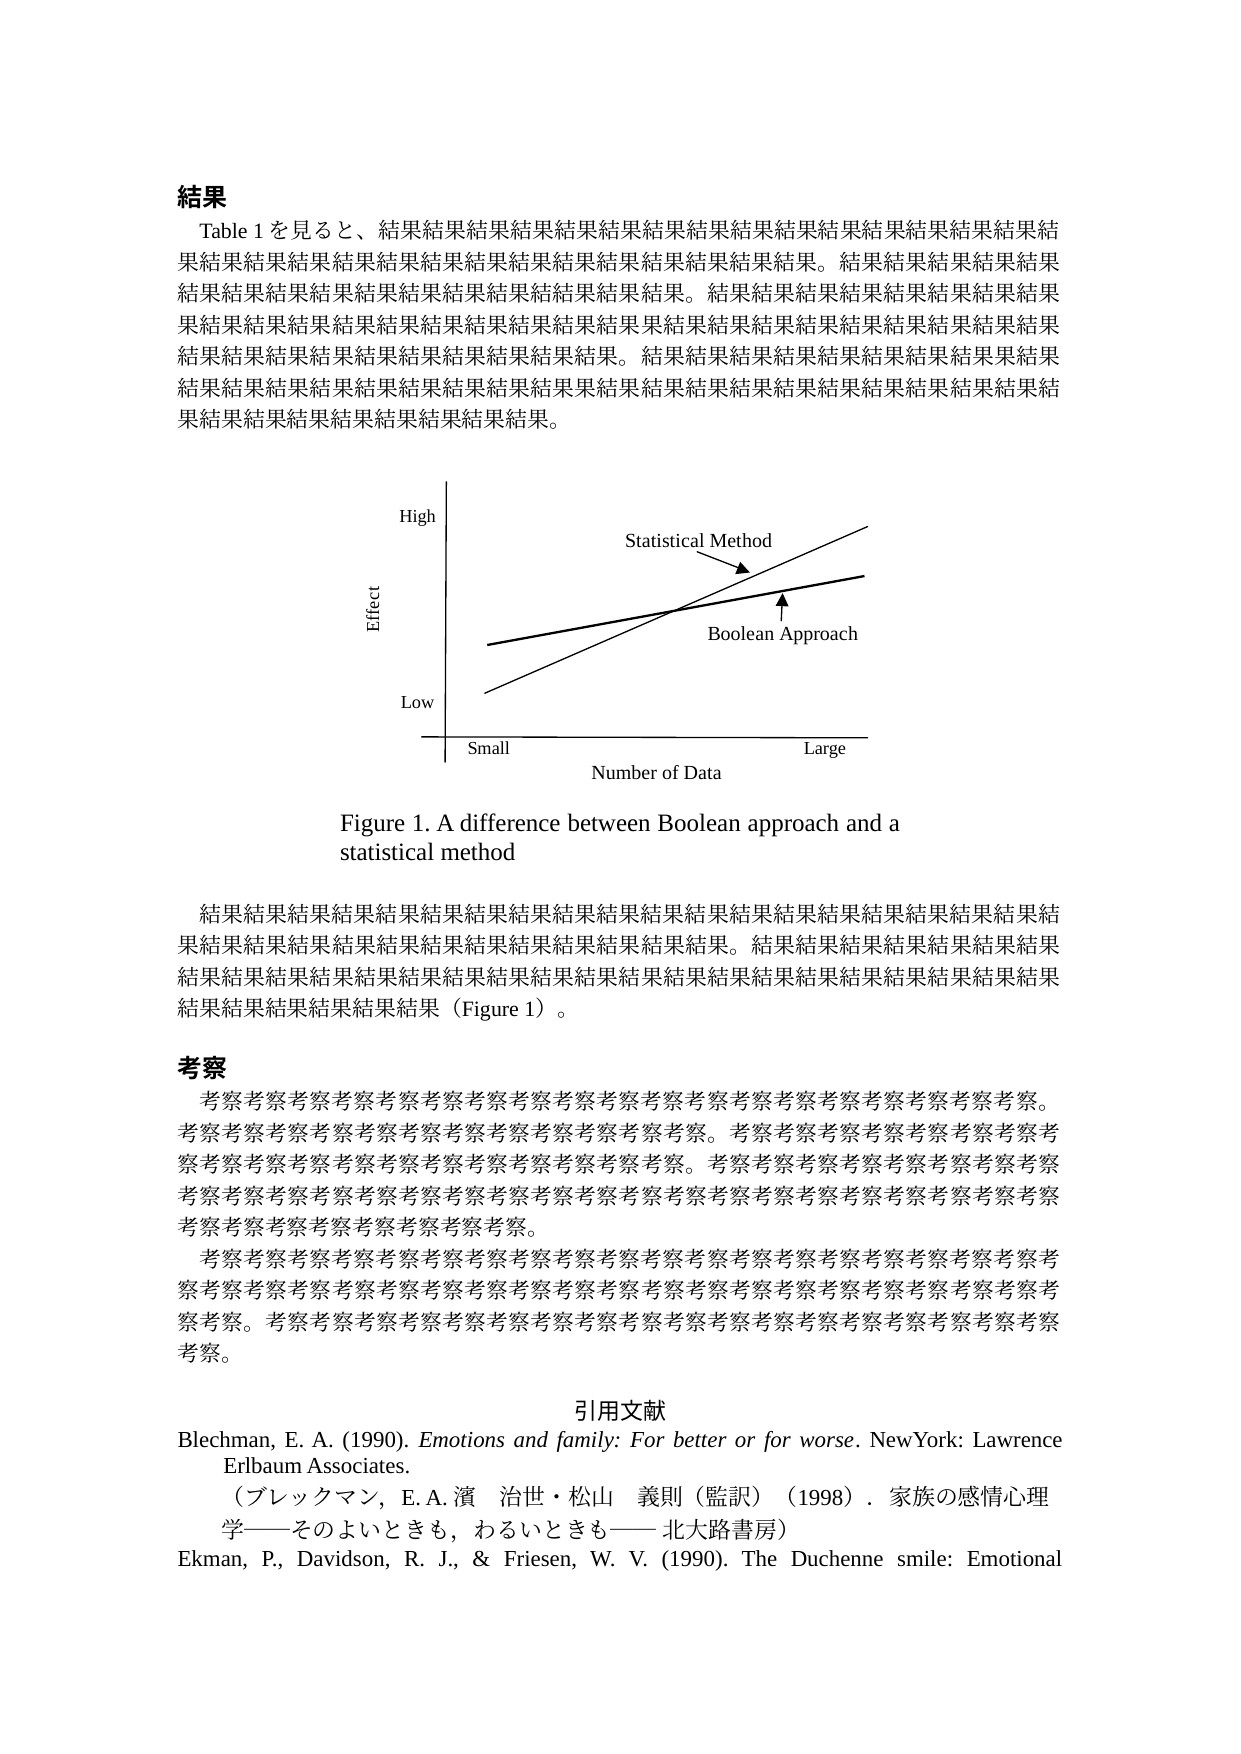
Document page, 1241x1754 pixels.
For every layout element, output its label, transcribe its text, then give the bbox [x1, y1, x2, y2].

text Figure 1. A difference between Boolean approach and a statistical method [340, 808, 901, 866]
text （ブレックマン，E. A. 濱 治世・松山 義則（監訳）（1998）．家族の感情心理学──そのよいときも，わるいときも── 北大路書房） [221, 1479, 1063, 1544]
text 考察考察考察考察考察考察考察考察考察考察考察考察考察考察考察考察考察考察考察考察考察考察考察考察考察考察考察考察考察考察考察考察考察考察考察考察考察考察考察考察考察。考察考察考察考察考察考察考察考察考察考察考察考察考察考察考察考察考察考察考察。 [177, 1242, 1063, 1368]
text 引用文献 [177, 1393, 1063, 1426]
text 考察考察考察考察考察考察考察考察考察考察考察考察考察考察考察考察考察考察考察。考察考察考察考察考察考察考察考察考察考察考察考察。考察考察考察考察考察考察考察考察考察考察考察考察考察考察考察考察考察考察考察。考察考察考察考察考察考察考察考察考察考察考察考察考察考察考察考察考察考察考察考察考察考察考察考察考察考察考察考察考察考察考察考察考察考察考察考察。 [177, 1084, 1063, 1242]
text 考察 [177, 1048, 1063, 1084]
text Table 1を見ると、結果結果結果結果結果結果結果結果結果結果結果結果結果結果結果結果結果結果結果結果結果結果結果結果結果結果結果結果結果結果。結果結果結果結果結果結果結果結果結果結果結果結果結果結結果結果結果。結果結果結果結果結果結果結果結果果結果結果結果結果結果結果結果結果結果結果果結果結果結果結果結果結果結果結果結果結果結果結果結果結果結果結果結果結果結果。結果結果結果結果結果結果結果結果果結果結果結果結果結果結果結果結果結果結果果結果結果結果結果結果結果結果結果結果結果結果結果結果結果結果結果結果結果結果。 [177, 213, 1063, 434]
text 結果結果結果結果結果結果結果結果結果結果結果結果結果結果結果結果結果結果結果結果結果結果結果結果結果結果結果結果結果結果結果結果。結果結果結果結果結果結果結果結果結果結果結果結果結果結果結果結果結果結果結果結果結果結果結果結果結果結果結果結果結果結果結果結果結果（Figure 1）。 [177, 897, 1063, 1023]
text Blechman, E. A. (1990). Emotions and family: For better or for worse. NewYork: Lawrence Erlbaum Associates. [177, 1426, 1063, 1479]
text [177, 1544, 1063, 1571]
text 結果 [177, 177, 1063, 213]
